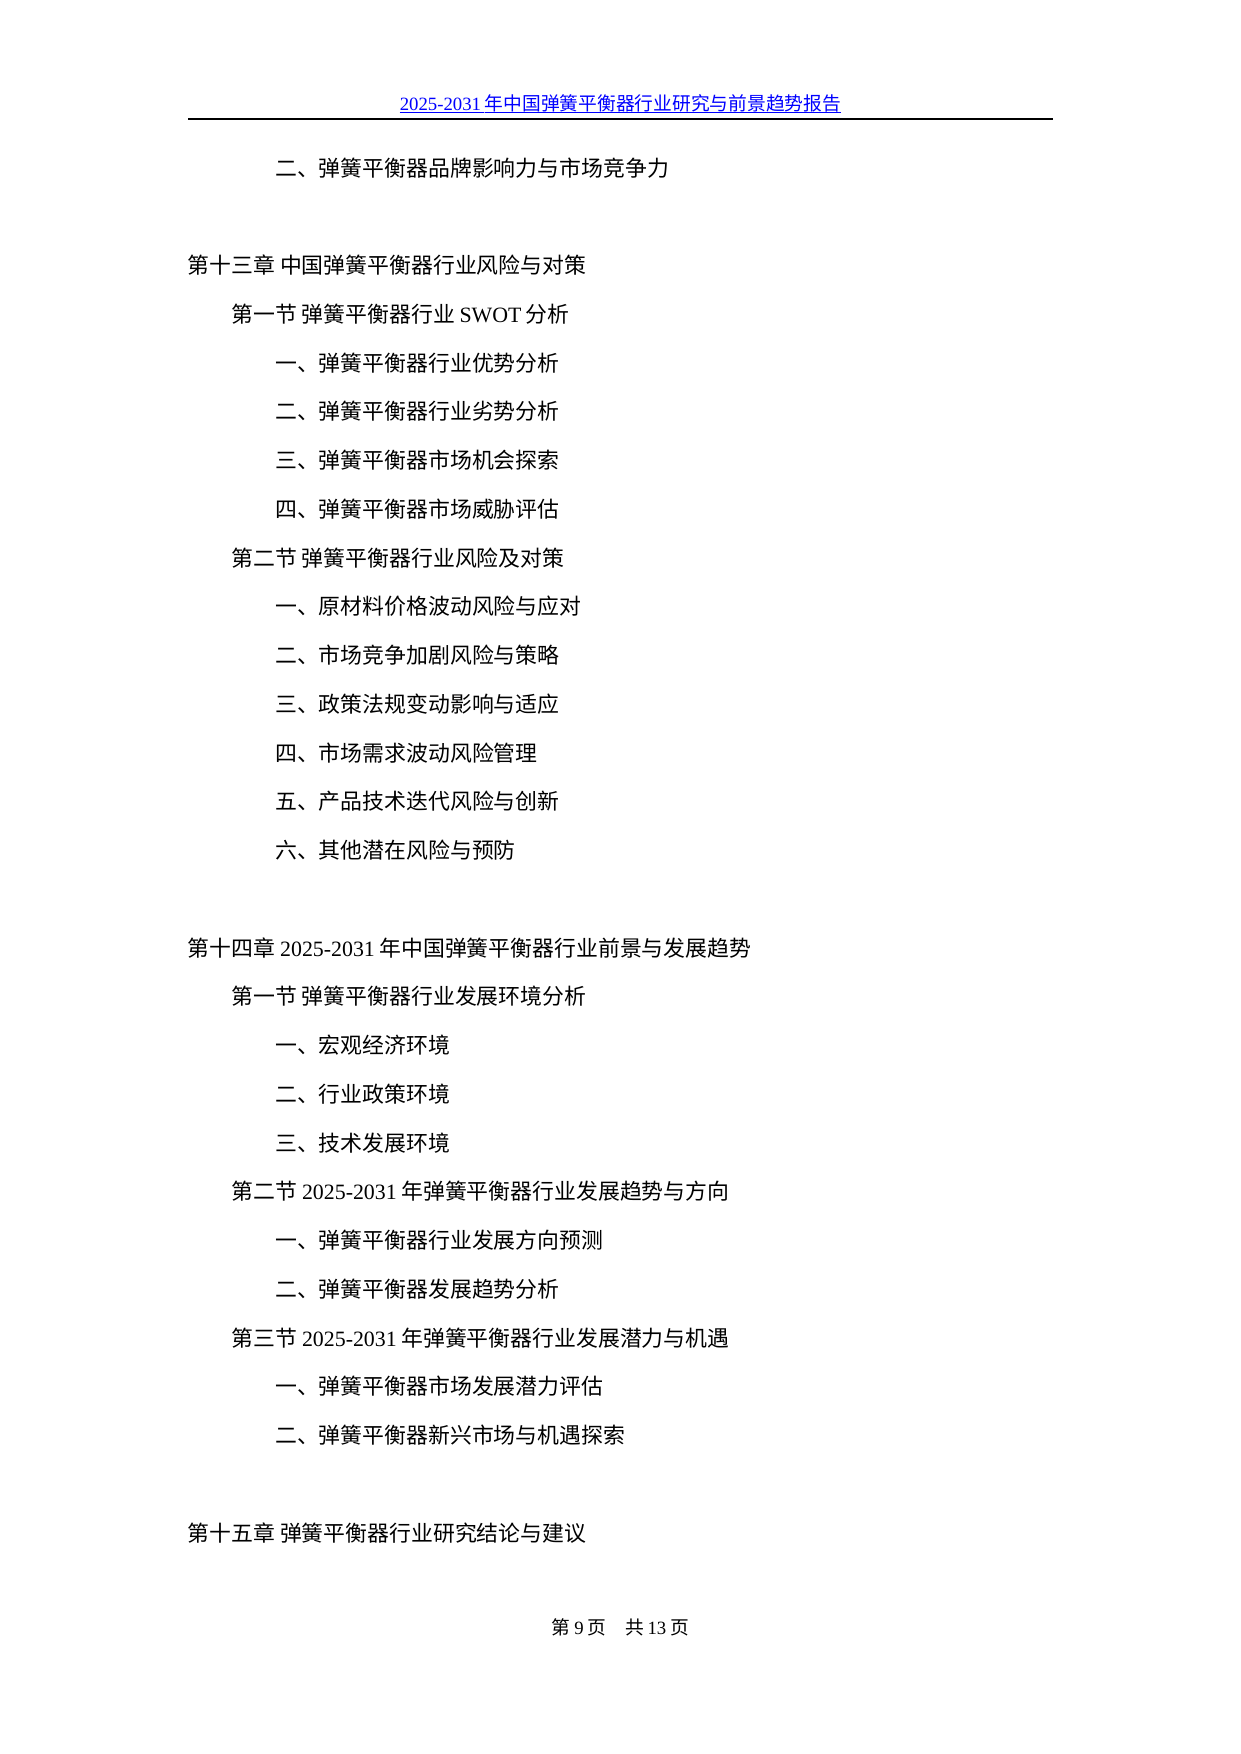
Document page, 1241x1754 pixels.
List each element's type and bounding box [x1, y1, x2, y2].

text [187, 150, 1053, 1548]
